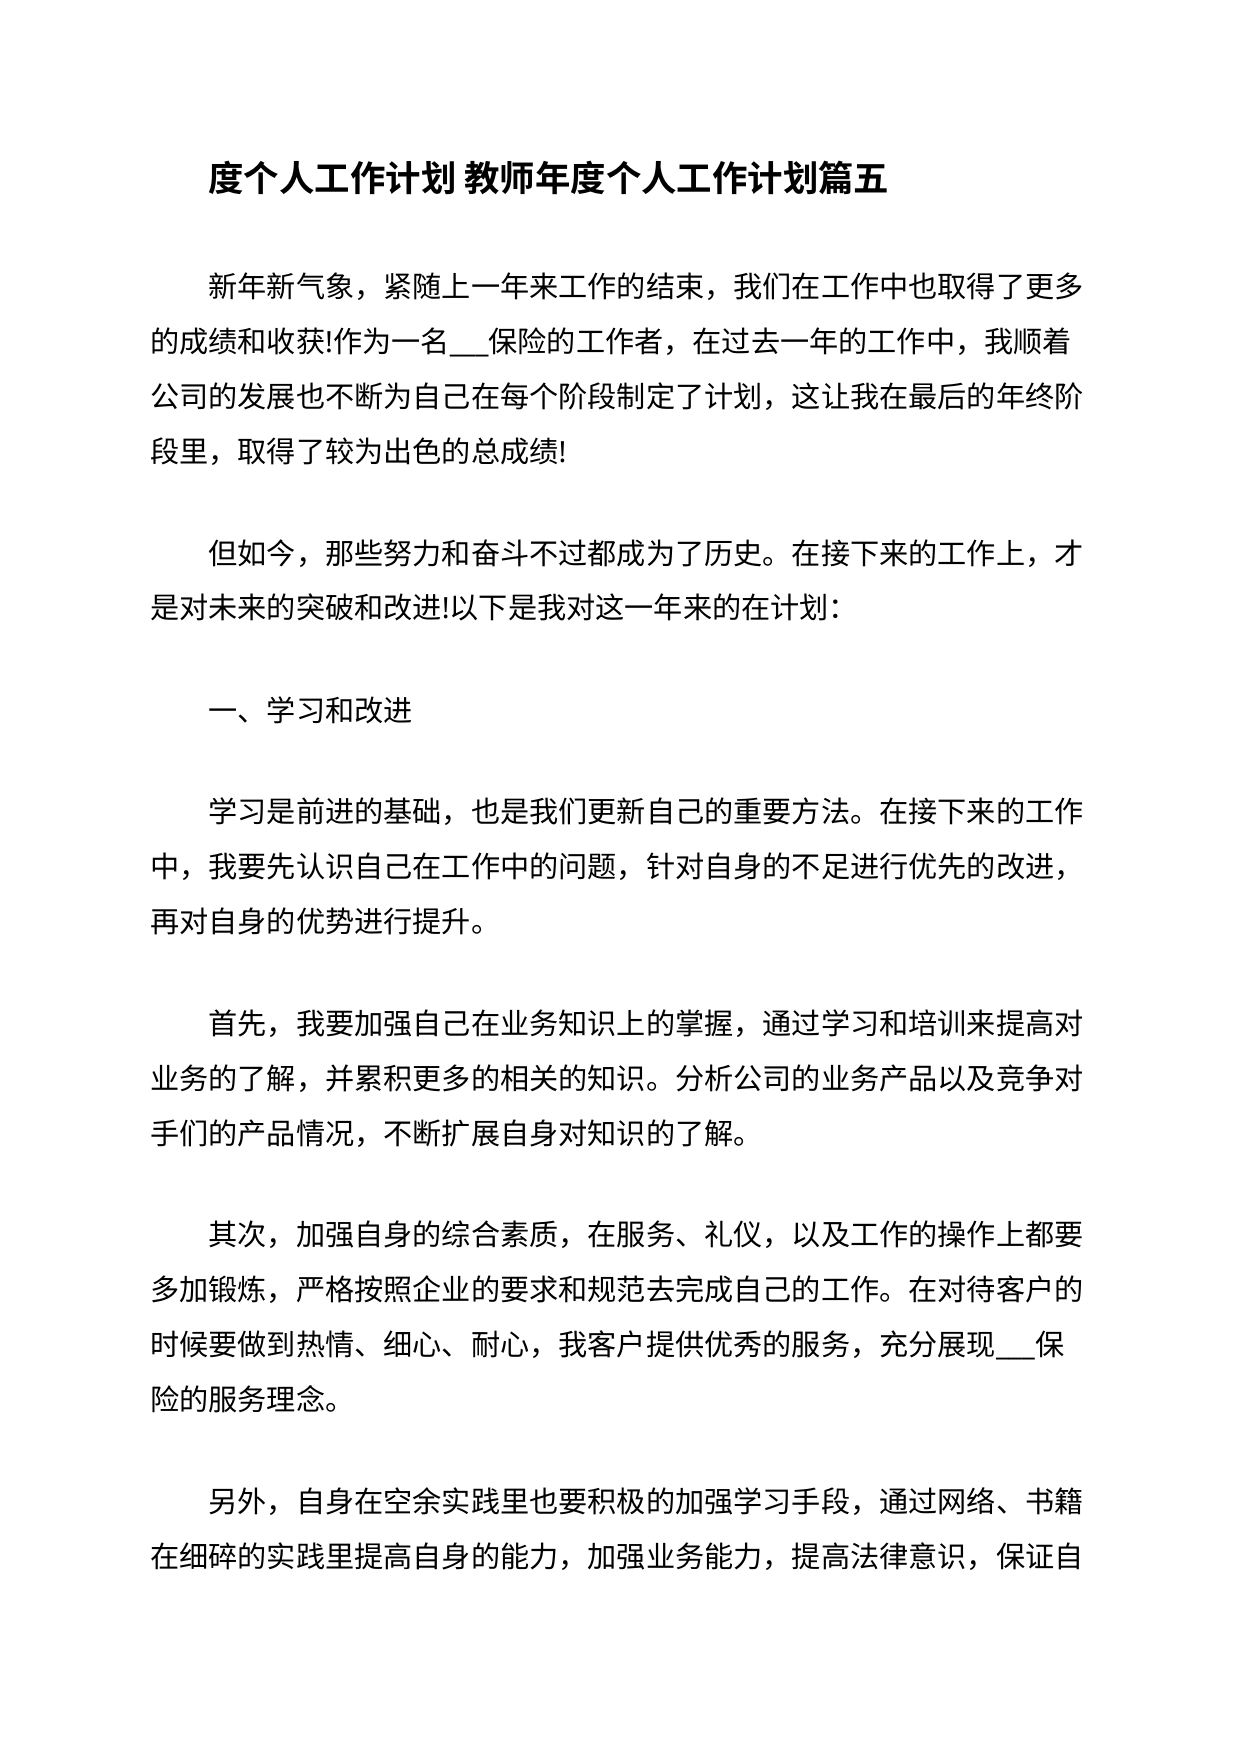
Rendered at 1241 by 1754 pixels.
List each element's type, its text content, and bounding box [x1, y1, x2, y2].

text 学习是前进的基础，也是我们更新自己的重要方法。在接下来的工作中，我要先认识自己在工作中的问题，针对自身的不足进行优先的改进，再对自身的优势进行提升。 [150, 789, 1090, 941]
text 首先，我要加强自己在业务知识上的掌握，通过学习和培训来提高对业务的了解，并累积更多的相关的知识。分析公司的业务产品以及竞争对手们的产品情况，不断扩展自身对知识的了解。 [150, 1000, 1090, 1152]
text 但如今，那些努力和奋斗不过都成为了历史。在接下来的工作上，才是对未来的突破和改进!以下是我对这一年来的在计划： [150, 530, 1090, 627]
text 新年新气象，紧随上一年来工作的结束，我们在工作中也取得了更多的成绩和收获!作为一名___保险的工作者，在过去一年的工作中，我顺着公司的发展也不断为自己在每个阶段制定了计划，这让我在最后的年终阶段里，取得了较为出色的总成绩! [150, 263, 1090, 471]
text 度个人工作计划 教师年度个人工作计划篇五 [150, 150, 1090, 201]
text 一、学习和改进 [150, 687, 1090, 729]
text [150, 1478, 1090, 1576]
text 其次，加强自身的综合素质，在服务、礼仪，以及工作的操作上都要多加锻炼，严格按照企业的要求和规范去完成自己的工作。在对待客户的时候要做到热情、细心、耐心，我客户提供优秀的服务，充分展现___保险的服务理念。 [150, 1212, 1090, 1419]
